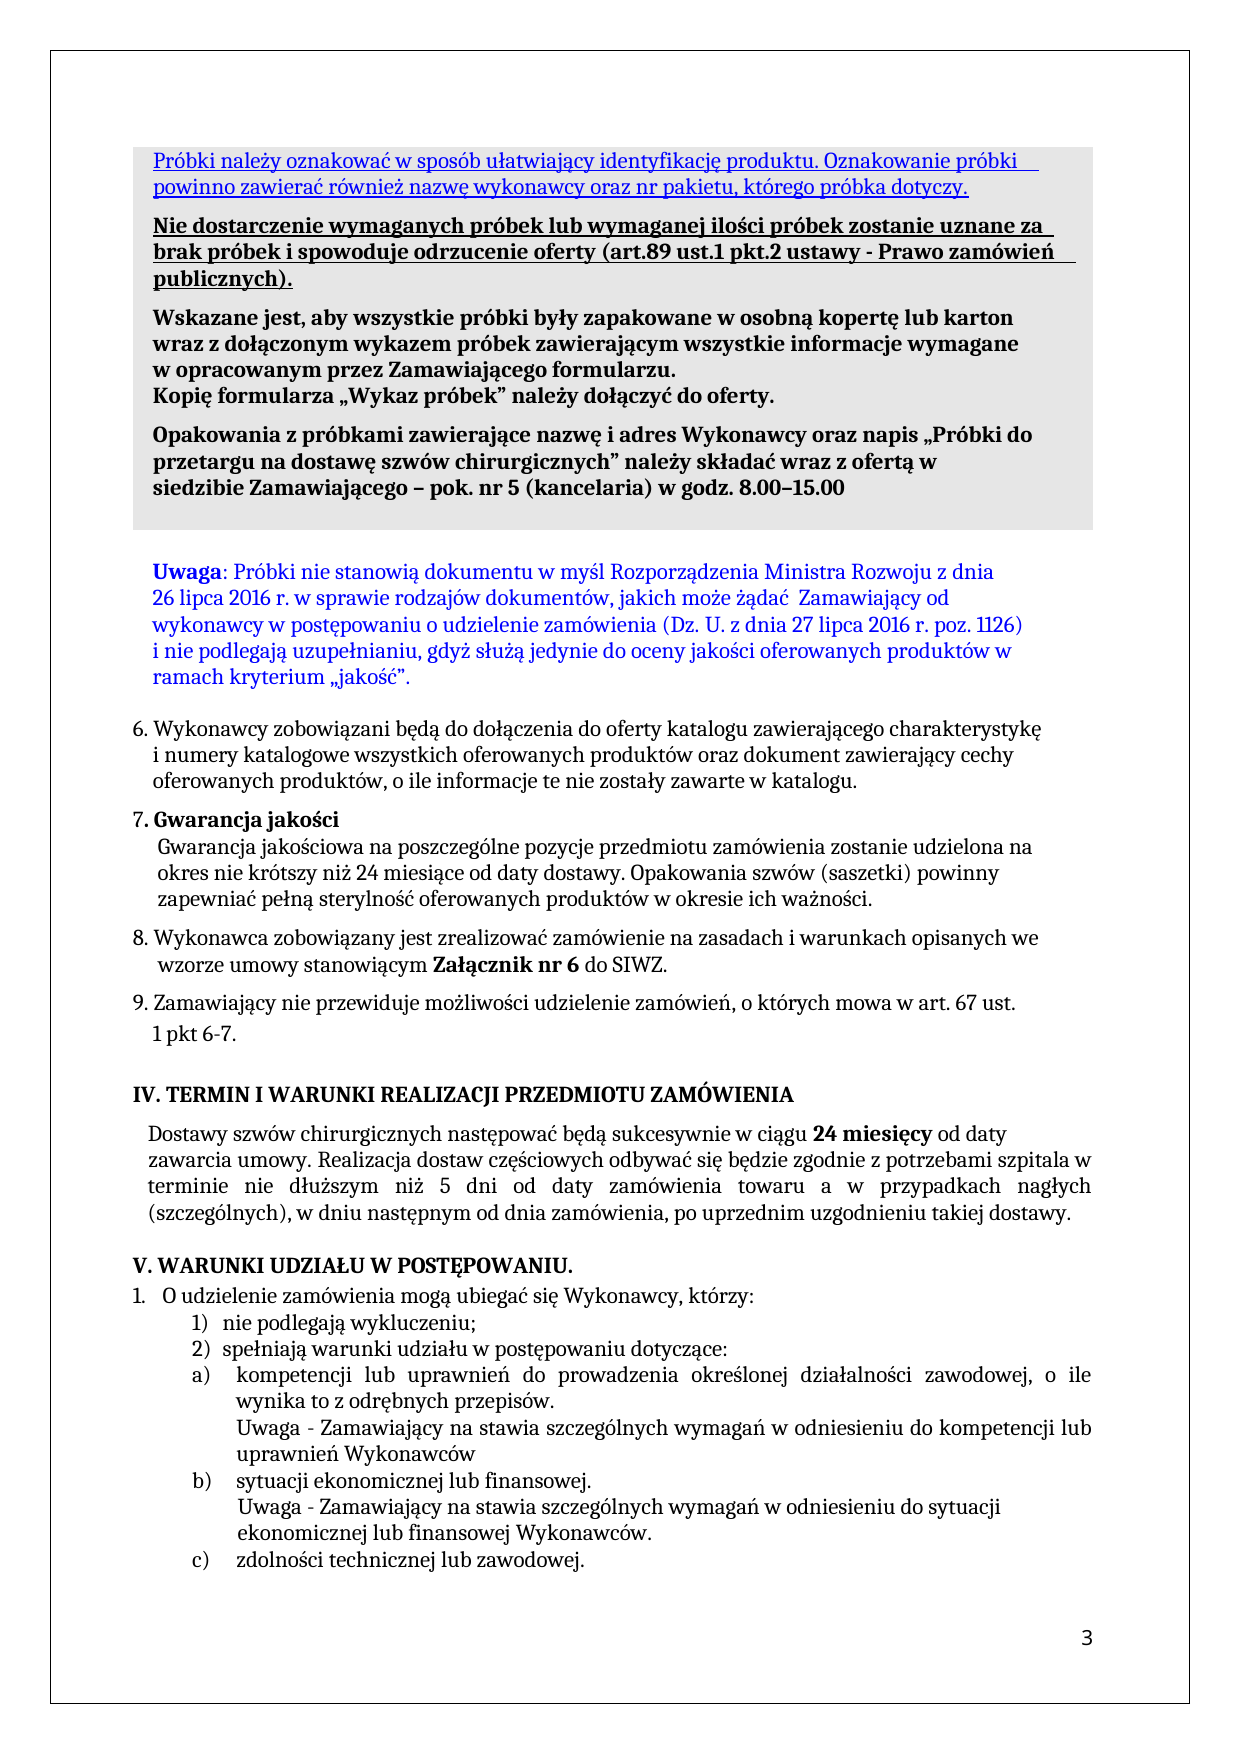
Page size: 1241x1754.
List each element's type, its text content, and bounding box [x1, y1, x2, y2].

text 6. Wykonawcy zobowiązani będą do dołączenia do oferty katalogu zawierającego charakterystykę [133, 716, 1093, 742]
text wzorze umowy stanowiącym Załącznik nr 6 do SIWZ. [133, 951, 1093, 978]
text publicznych). [133, 265, 1093, 292]
text wraz z dołączonym wykazem próbek zawierającym wszystkie informacje wymagane [133, 331, 1093, 357]
list spełniają warunki udziału w postępowaniu dotyczące: [192, 1336, 1093, 1362]
text Opakowania z próbkami zawierające nazwę i adres Wykonawcy oraz napis „Próbki do [133, 422, 1093, 448]
text okres nie krótszy niż 24 miesiące od daty dostawy. Opakowania szwów (saszetki) powinny [147, 860, 1093, 886]
list O udzielenie zamówienia mogą ubiegać się Wykonawcy, którzy: [133, 1283, 1093, 1309]
text Dostawy szwów chirurgicznych następować będą sukcesywnie w ciągu 24 miesięcy od daty [133, 1121, 1093, 1147]
text brak próbek i spowoduje odrzucenie oferty (art.89 ust.1 pkt.2 ustawy - Prawo zamówień [133, 239, 1093, 265]
text i numery katalogowe wszystkich oferowanych produktów oraz dokument zawierający cechy [133, 742, 1093, 768]
text 8. Wykonawca zobowiązany jest zrealizować zamówienie na zasadach i warunkach opisanych we [133, 925, 1093, 951]
text wykonawcy w postępowaniu o udzielenie zamówienia (Dz. U. z dnia 27 lipca 2016 r. poz. 1126) [147, 611, 1093, 638]
list ekonomicznej lub finansowej Wykonawców. [222, 1520, 1093, 1546]
list zdolności technicznej lub zawodowej. [192, 1546, 1093, 1573]
text Kopię formularza „Wykaz próbek” należy dołączyć do oferty. [133, 383, 1093, 410]
text powinno zawierać również nazwę wykonawcy oraz nr pakietu, którego próbka dotyczy. [133, 174, 1093, 200]
text V. WARUNKI UDZIAŁU W POSTĘPOWANIU. [133, 1252, 1093, 1279]
text zapewniać pełną sterylność oferowanych produktów w okresie ich ważności. [147, 886, 1093, 912]
text ramach kryterium „jakość”. [147, 664, 1093, 691]
text Nie dostarczenie wymaganych próbek lub wymaganej ilości próbek zostanie uznane za [133, 213, 1093, 239]
text 1 pkt 6-7. [133, 1021, 1093, 1047]
text w opracowanym przez Zamawiającego formularzu. [133, 357, 1093, 383]
list kompetencji lub uprawnień do prowadzenia określonej działalności zawodowej, o ile wynika to z odrębnych przepisów. [192, 1362, 1093, 1415]
text zawarcia umowy. Realizacja dostaw częściowych odbywać się będzie zgodnie z potrzebami szpitala w terminie nie dłuższym niż 5 dni od daty zamówienia towaru a w przypadkach nagłych (szczególnych), w dniu następnym od dnia zamówienia, po uprzednim uzgodnieniu takiej dostawy. [133, 1147, 1093, 1226]
text Próbki należy oznakować w sposób ułatwiający identyfikację produktu. Oznakowanie próbki [133, 147, 1093, 174]
text przetargu na dostawę szwów chirurgicznych” należy składać wraz z ofertą w [133, 448, 1093, 475]
text Wskazane jest, aby wszystkie próbki były zapakowane w osobną kopertę lub karton [133, 304, 1093, 331]
text Uwaga: Próbki nie stanowią dokumentu w myśl Rozporządzenia Ministra Rozwoju z dnia [147, 559, 1093, 585]
list Uwaga - Zamawiający na stawia szczególnych wymagań w odniesieniu do sytuacji [222, 1494, 1093, 1520]
text IV. TERMIN I WARUNKI REALIZACJI PRZEDMIOTU ZAMÓWIENIA [133, 1082, 1093, 1108]
text oferowanych produktów, o ile informacje te nie zostały zawarte w katalogu. [133, 768, 1093, 794]
text i nie podlegają uzupełnianiu, gdyż służą jedynie do oceny jakości oferowanych produktów w [147, 638, 1093, 664]
list sytuacji ekonomicznej lub finansowej. [192, 1467, 1093, 1494]
text 9. Zamawiający nie przewiduje możliwości udzielenie zamówień, o których mowa w art. 67 ust. [133, 990, 1093, 1017]
list Uwaga - Zamawiający na stawia szczególnych wymagań w odniesieniu do kompetencji lub uprawnień Wykonawców [236, 1415, 1093, 1467]
text siedzibie Zamawiającego – pok. nr 5 (kancelaria) w godz. 8.00–15.00 [133, 475, 1093, 501]
text Gwarancja jakościowa na poszczególne pozycje przedmiotu zamówienia zostanie udzielona na [147, 833, 1093, 860]
list nie podlegają wykluczeniu; [192, 1309, 1093, 1336]
text 7. Gwarancja jakości [133, 807, 1093, 833]
text 26 lipca 2016 r. w sprawie rodzajów dokumentów, jakich może żądać Zamawiający od [147, 585, 1093, 611]
